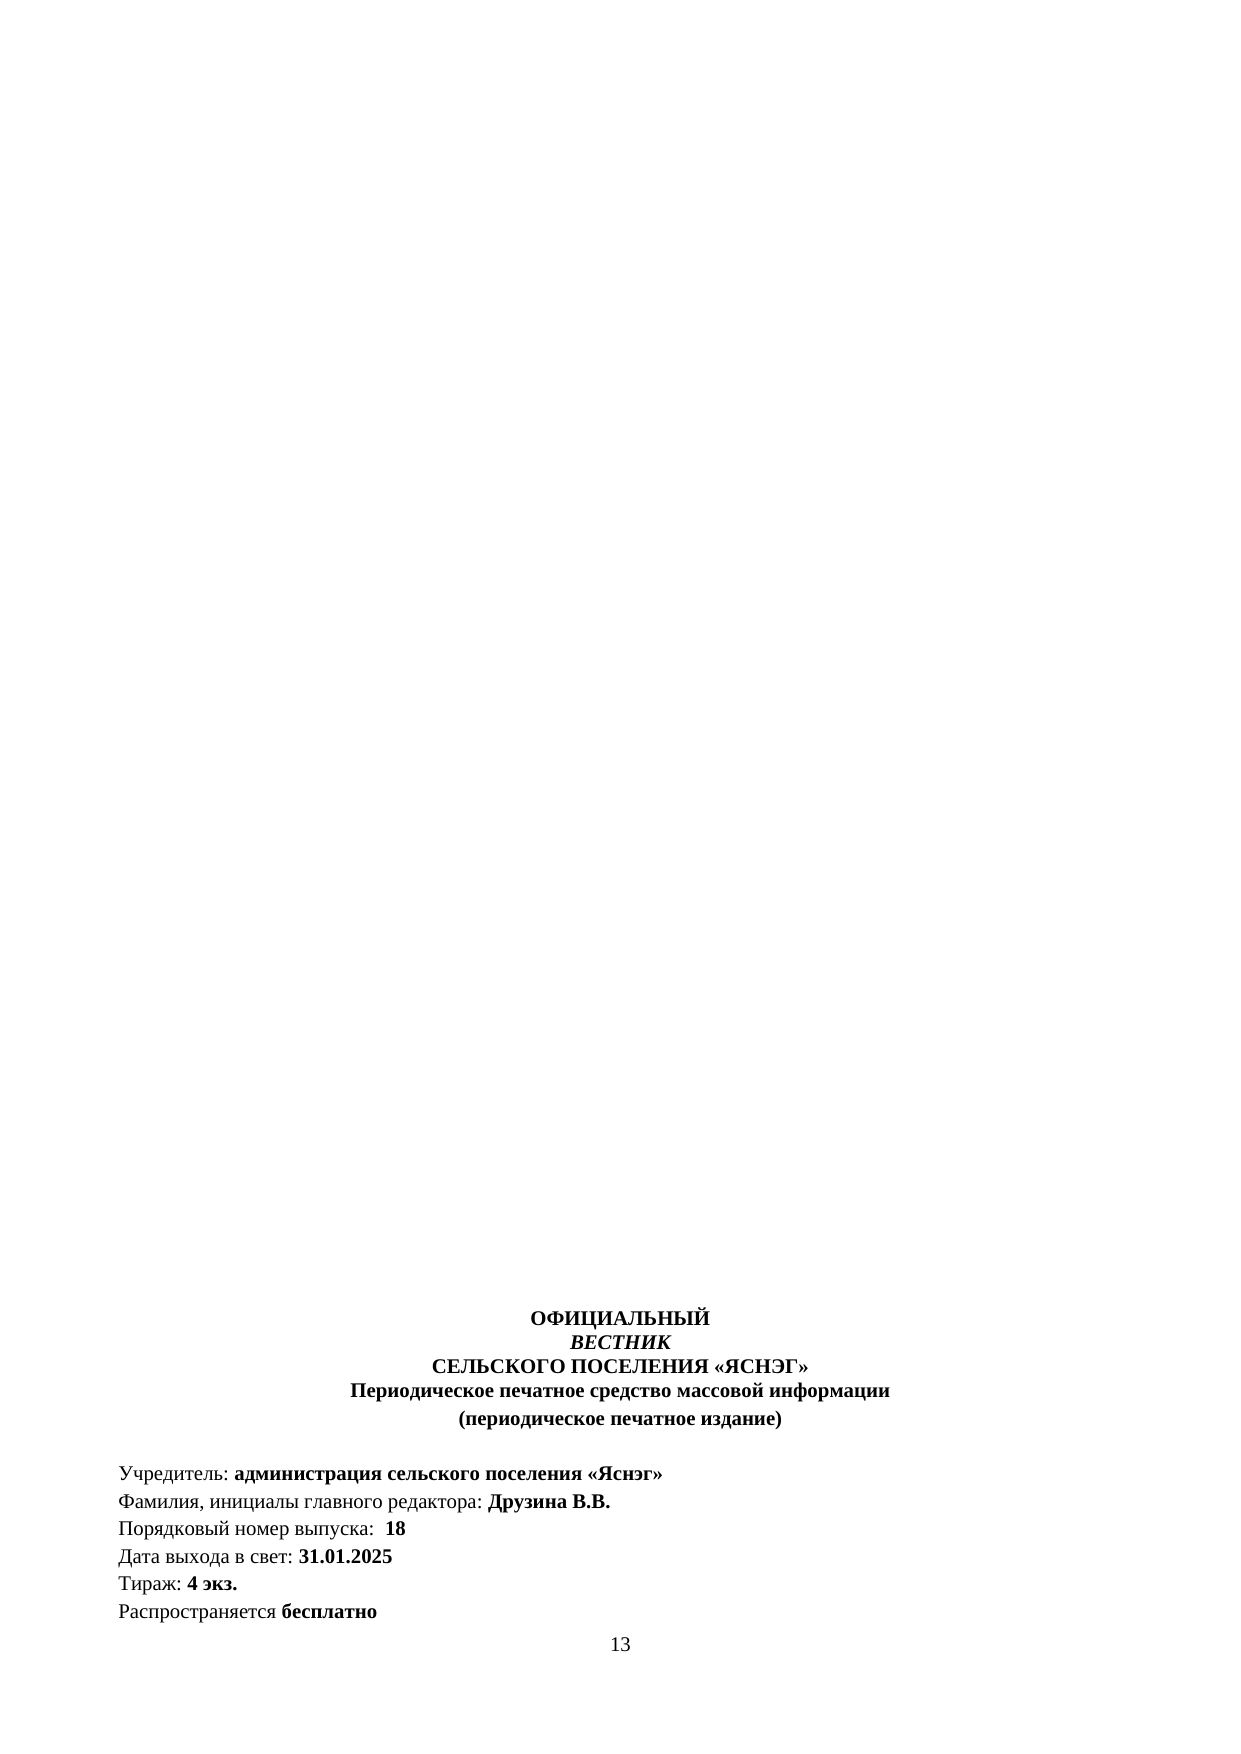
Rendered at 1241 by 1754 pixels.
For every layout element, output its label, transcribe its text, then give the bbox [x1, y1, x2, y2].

text СЕЛЬСКОГО ПОСЕЛЕНИЯ «ЯСНЭГ» [118, 1354, 1122, 1378]
text Фамилия, инициалы главного редактора: Друзина В.В. [118, 1488, 1122, 1513]
text Учредитель: администрация сельского поселения «Яснэг» [118, 1461, 1122, 1485]
text Порядковый номер выпуска: 18 [118, 1516, 1122, 1540]
text вестник [118, 1330, 1122, 1354]
text официальный [118, 1306, 1122, 1330]
text Тираж: 4 экз. [118, 1571, 1122, 1595]
text Распространяется бесплатно [118, 1599, 1122, 1623]
text Периодическое печатное средство массовой информации [118, 1378, 1122, 1402]
text Дата выхода в свет: 31.01.2025 [118, 1544, 1122, 1568]
text (периодическое печатное издание) [118, 1406, 1122, 1430]
